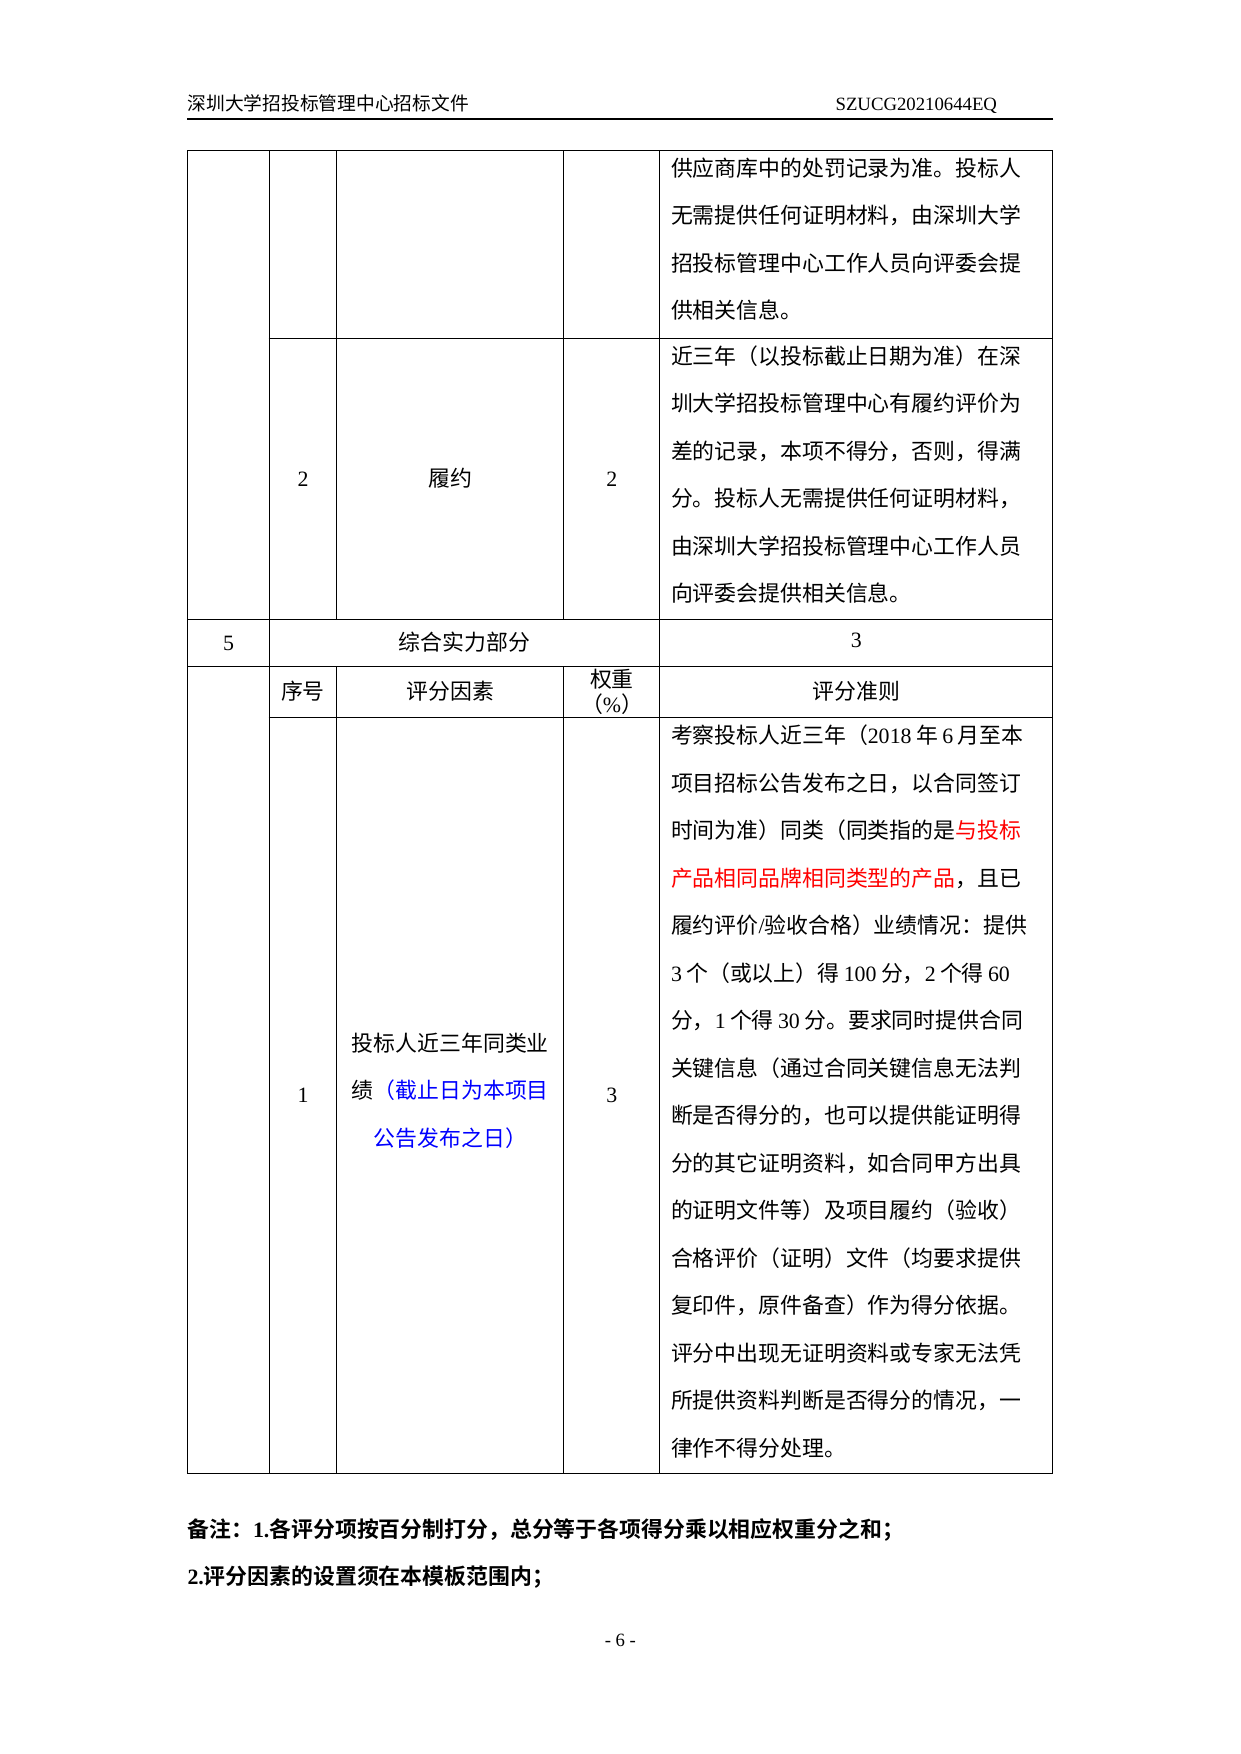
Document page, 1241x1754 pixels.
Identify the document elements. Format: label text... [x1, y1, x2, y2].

table_cell 综合实力部分 [270, 620, 659, 666]
table_cell 序号 [270, 667, 336, 717]
table_cell 诚信 [337, 151, 563, 338]
table_cell 2 [270, 339, 336, 619]
text 2.评分因素的设置须在本模板范围内； [187, 1559, 1053, 1591]
table_cell 权重 （%） [564, 667, 659, 717]
table_cell 近三年（以投标截止日期为准）在深圳大学招投标管理中心有履约评价为差的记录，本项不得分，否则，得满分。投标人无需提供任何证明材料，由深圳大学招投标管理中心工作人员向评委会提供相关信息。 [660, 339, 1052, 619]
table_cell 评分准则 [660, 667, 1052, 717]
table_cell 3 [660, 620, 1052, 666]
table_cell 2 [564, 339, 659, 619]
table_cell 考察投标人近三年（2018年6月至本项目招标公告发布之日，以合同签订时间为准）同类（同类指的是与投标产品相同品牌相同类型的产品，且已履约评价/验收合格）业绩情况：提供3个（或以上）得100分，2个得60分，1个得30分。要求同时提供合同关键信息（通过合同关键信息无法判断是否得分的，也可以提供能证明得分的其它证明资料，如合同甲方出具的证明文件等）及项目履约（验收）合格评价（证明）文件（均要求提供复印件，原件备查）作为得分依据。评分中出现无证明资料或专家无法凭所提供资料判断是否得分的情况，一律作不得分处理。 [660, 718, 1052, 1473]
table_cell 5 [564, 151, 659, 338]
table_cell 1 [270, 718, 336, 1473]
table_cell 投标人近三年同类业绩（截止日为本项目公告发布之日） [337, 718, 563, 1473]
table_cell 评分因素 [337, 667, 563, 717]
table_cell 3 [564, 718, 659, 1473]
table_cell 5 [188, 620, 269, 666]
table_cell [188, 667, 269, 1473]
table_cell 1 [270, 151, 336, 338]
text 备注：1.各评分项按百分制打分，总分等于各项得分乘以相应权重分之和； [187, 1512, 1053, 1543]
table_cell 履约 [337, 339, 563, 619]
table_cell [660, 151, 1052, 338]
